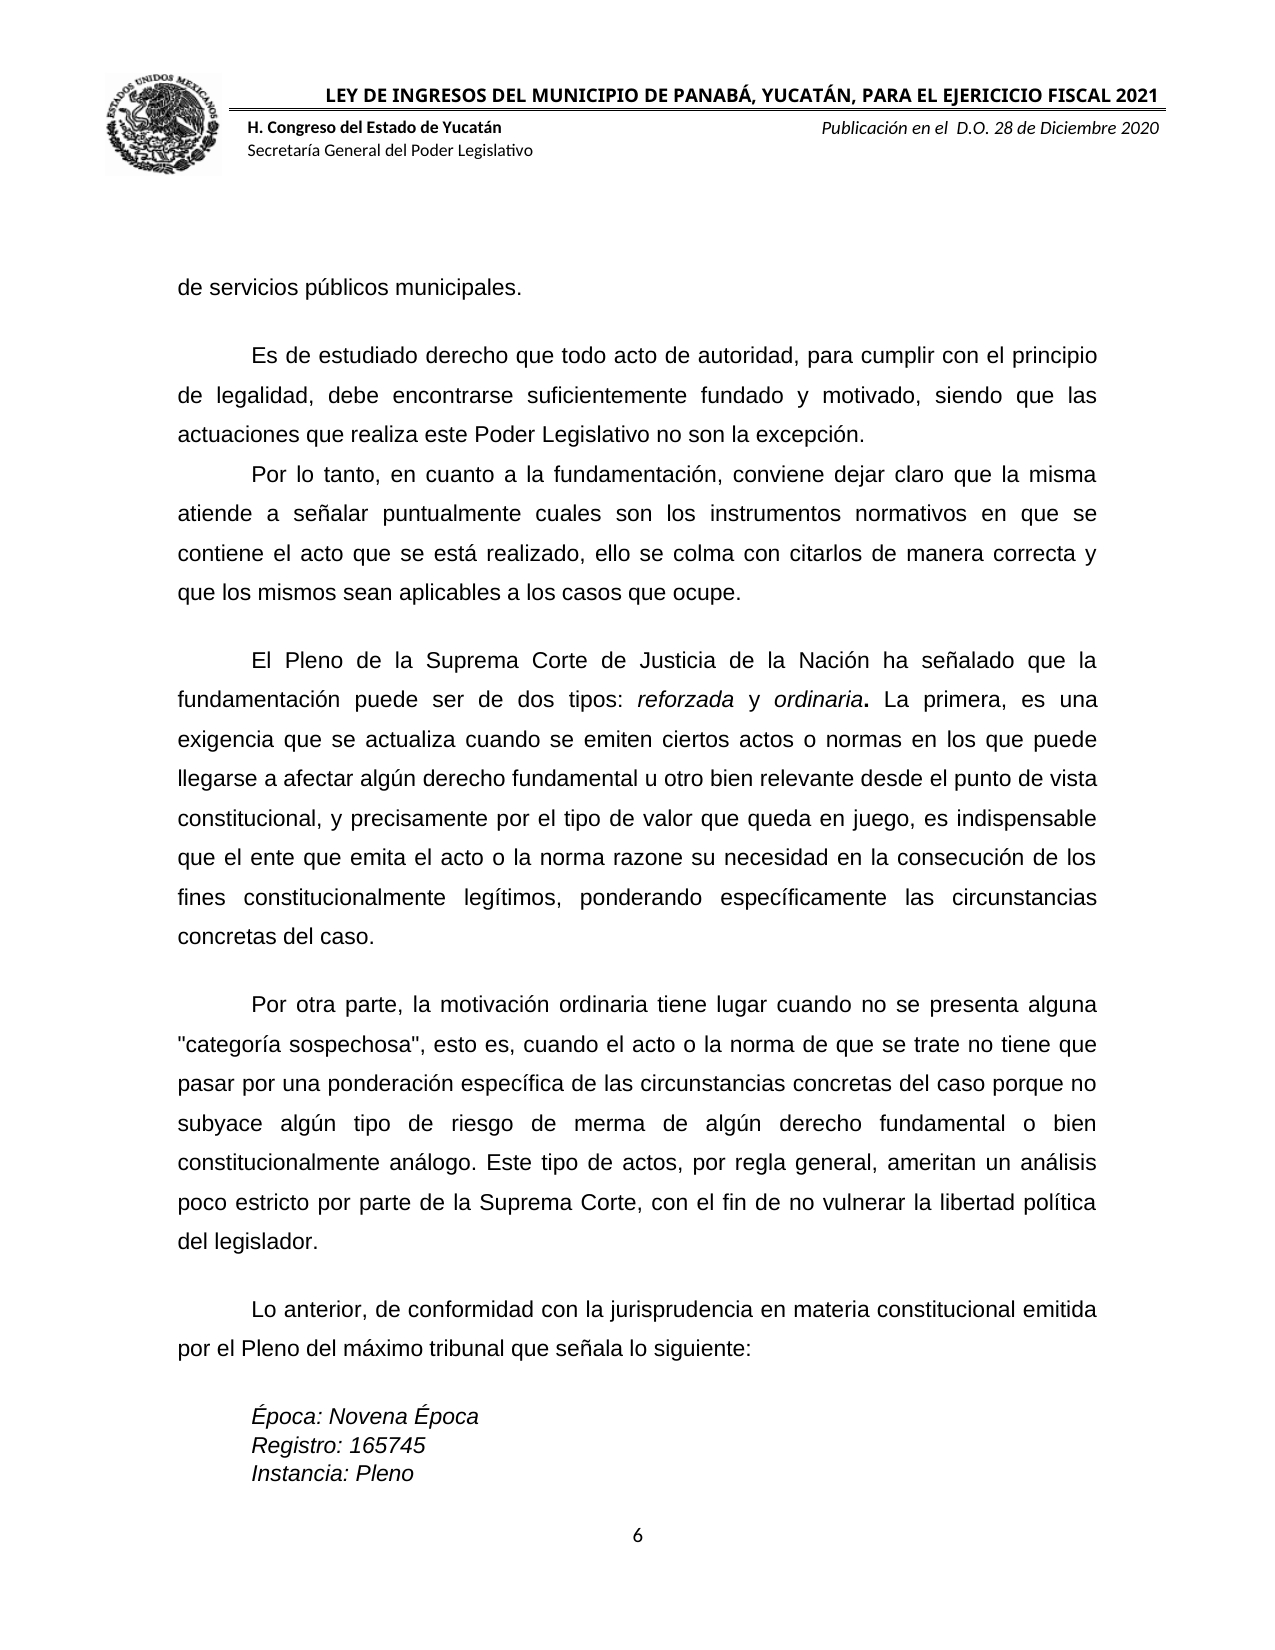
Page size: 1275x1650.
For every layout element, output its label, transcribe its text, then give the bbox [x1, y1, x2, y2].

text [177, 274, 1098, 301]
text Por lo tanto, en cuanto a la fundamentación, conviene dejar claro que la misma atiende a señalar puntualmente cuales son los instrumentos normativos en que se contiene el acto que se está realizado, ello se colma con citarlos de manera correcta y que los mismos sean aplicables a los casos que ocupe. [177, 461, 1098, 605]
text Registro: 165745 [251, 1432, 1098, 1458]
text Época: Novena Época [251, 1403, 1098, 1430]
text Por otra parte, la motivación ordinaria tiene lugar cuando no se presenta alguna "categoría sospechosa", esto es, cuando el acto o la norma de que se trate no tiene que pasar por una ponderación específica de las circunstancias concretas del caso porque no subyace algún tipo de riesgo de merma de algún derecho fundamental o bien constitucionalmente análogo. Este tipo de actos, por regla general, ameritan un análisis poco estricto por parte de la Suprema Corte, con el fin de no vulnerar la libertad política del legislador. [177, 991, 1098, 1254]
text El Pleno de la Suprema Corte de Justicia de la Nación ha señalado que la fundamentación puede ser de dos tipos: reforzada y ordinaria. La primera, es una exigencia que se actualiza cuando se emiten ciertos actos o normas en los que puede llegarse a afectar algún derecho fundamental u otro bien relevante desde el punto de vista constitucional, y precisamente por el tipo de valor que queda en juego, es indispensable que el ente que emita el acto o la norma razone su necesidad en la consecución de los fines constitucionalmente legítimos, ponderando específicamente las circunstancias concretas del caso. [177, 647, 1098, 949]
text Lo anterior, de conformidad con la jurisprudencia en materia constitucional emitida por el Pleno del máximo tribunal que señala lo siguiente: [177, 1296, 1098, 1362]
text Instancia: Pleno [251, 1460, 1098, 1487]
text Es de estudiado derecho que todo acto de autoridad, para cumplir con el principio de legalidad, debe encontrarse suficientemente fundado y motivado, siendo que las actuaciones que realiza este Poder Legislativo no son la excepción. [177, 342, 1098, 447]
